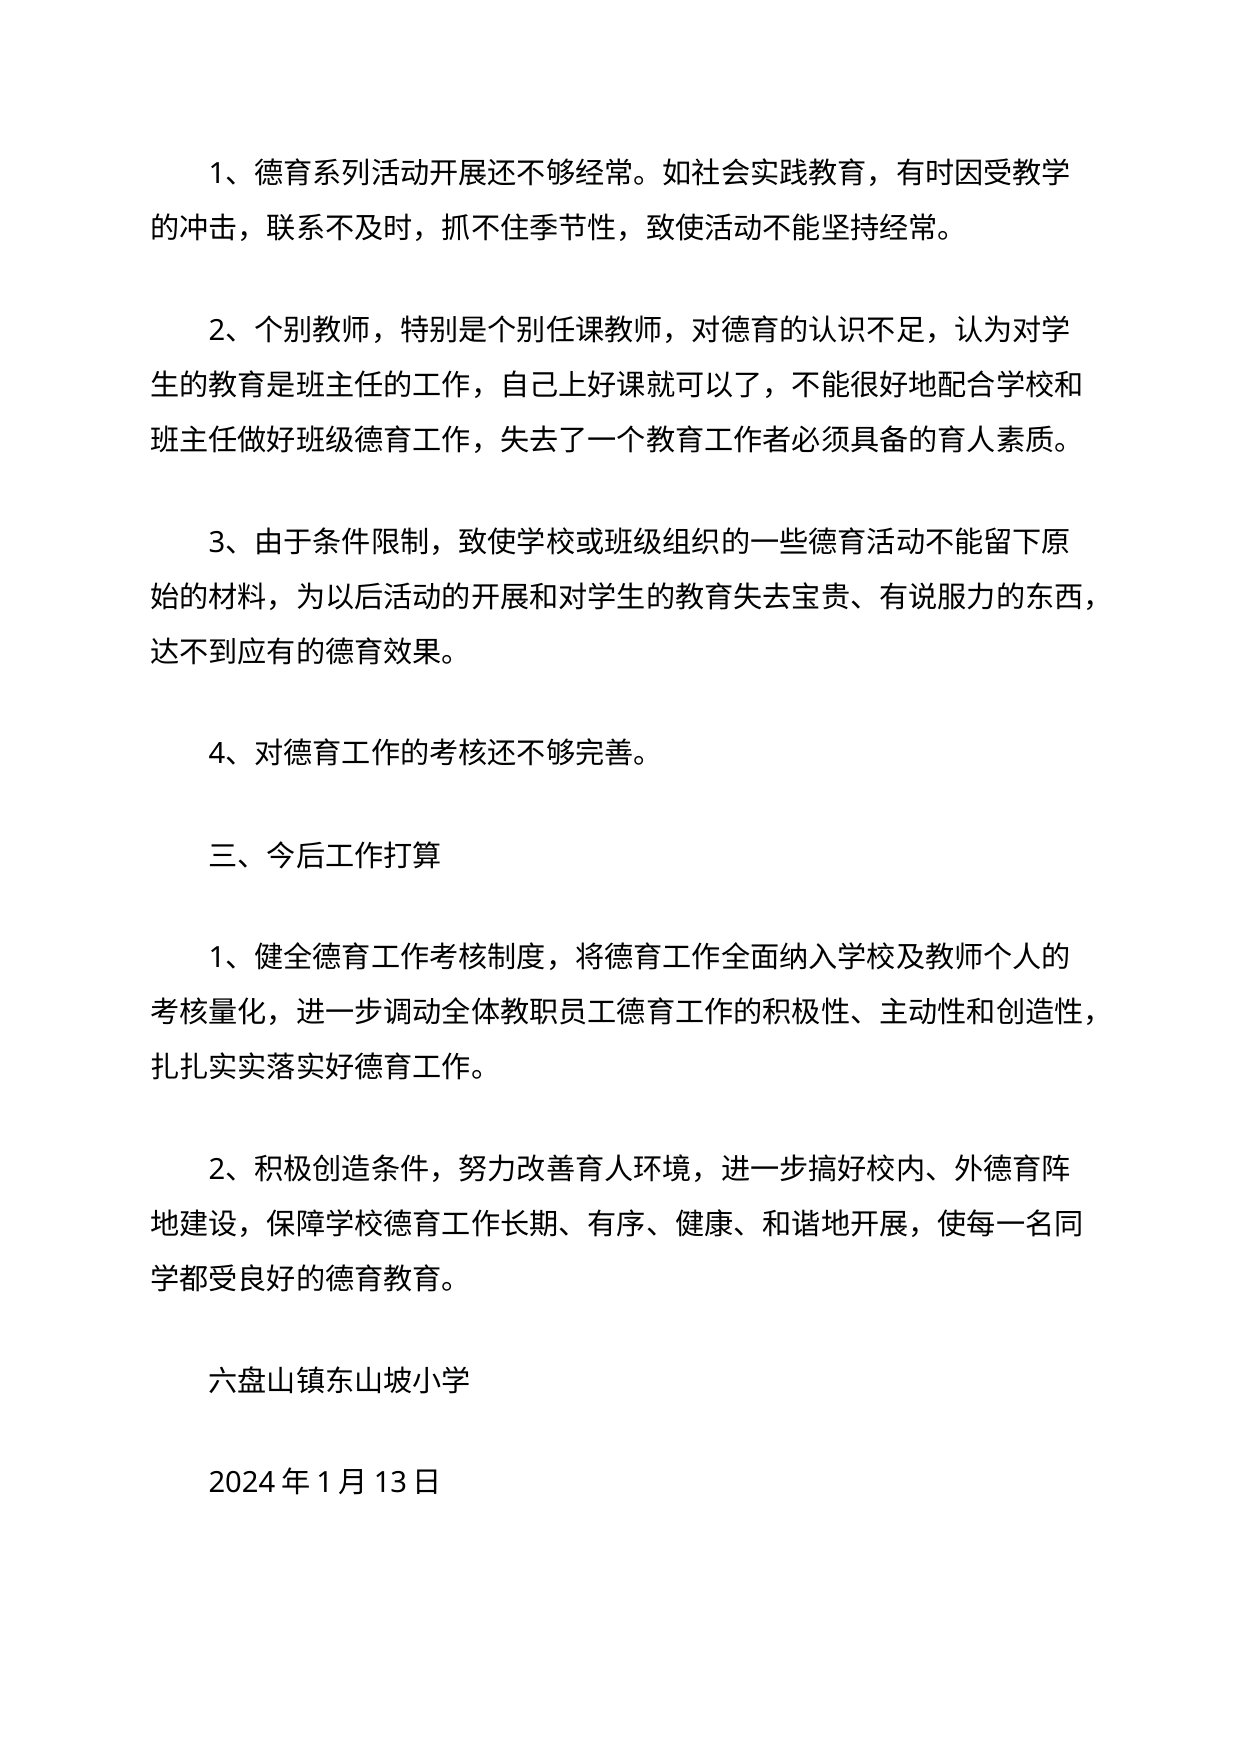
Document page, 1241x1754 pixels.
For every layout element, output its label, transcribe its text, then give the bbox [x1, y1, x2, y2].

text 2、个别教师，特别是个别任课教师，对德育的认识不足，认为对学生的教育是班主任的工作，自己上好课就可以了，不能很好地配合学校和班主任做好班级德育工作，失去了一个教育工作者必须具备的育人素质。 [150, 307, 1090, 459]
text 2024年1月13日 [150, 1459, 1090, 1501]
text 4、对德育工作的考核还不够完善。 [150, 730, 1090, 772]
text 1、健全德育工作考核制度，将德育工作全面纳入学校及教师个人的考核量化，进一步调动全体教职员工德育工作的积极性、主动性和创造性，扎扎实实落实好德育工作。 [150, 934, 1090, 1086]
text 三、今后工作打算 [150, 832, 1090, 874]
text 六盘山镇东山坡小学 [150, 1357, 1090, 1399]
text 3、由于条件限制，致使学校或班级组织的一些德育活动不能留下原始的材料，为以后活动的开展和对学生的教育失去宝贵、有说服力的东西，达不到应有的德育效果。 [150, 518, 1090, 671]
text 1、德育系列活动开展还不够经常。如社会实践教育，有时因受教学的冲击，联系不及时，抓不住季节性，致使活动不能坚持经常。 [150, 150, 1090, 247]
text 2、积极创造条件，努力改善育人环境，进一步搞好校内、外德育阵地建设，保障学校德育工作长期、有序、健康、和谐地开展，使每一名同学都受良好的德育教育。 [150, 1146, 1090, 1298]
